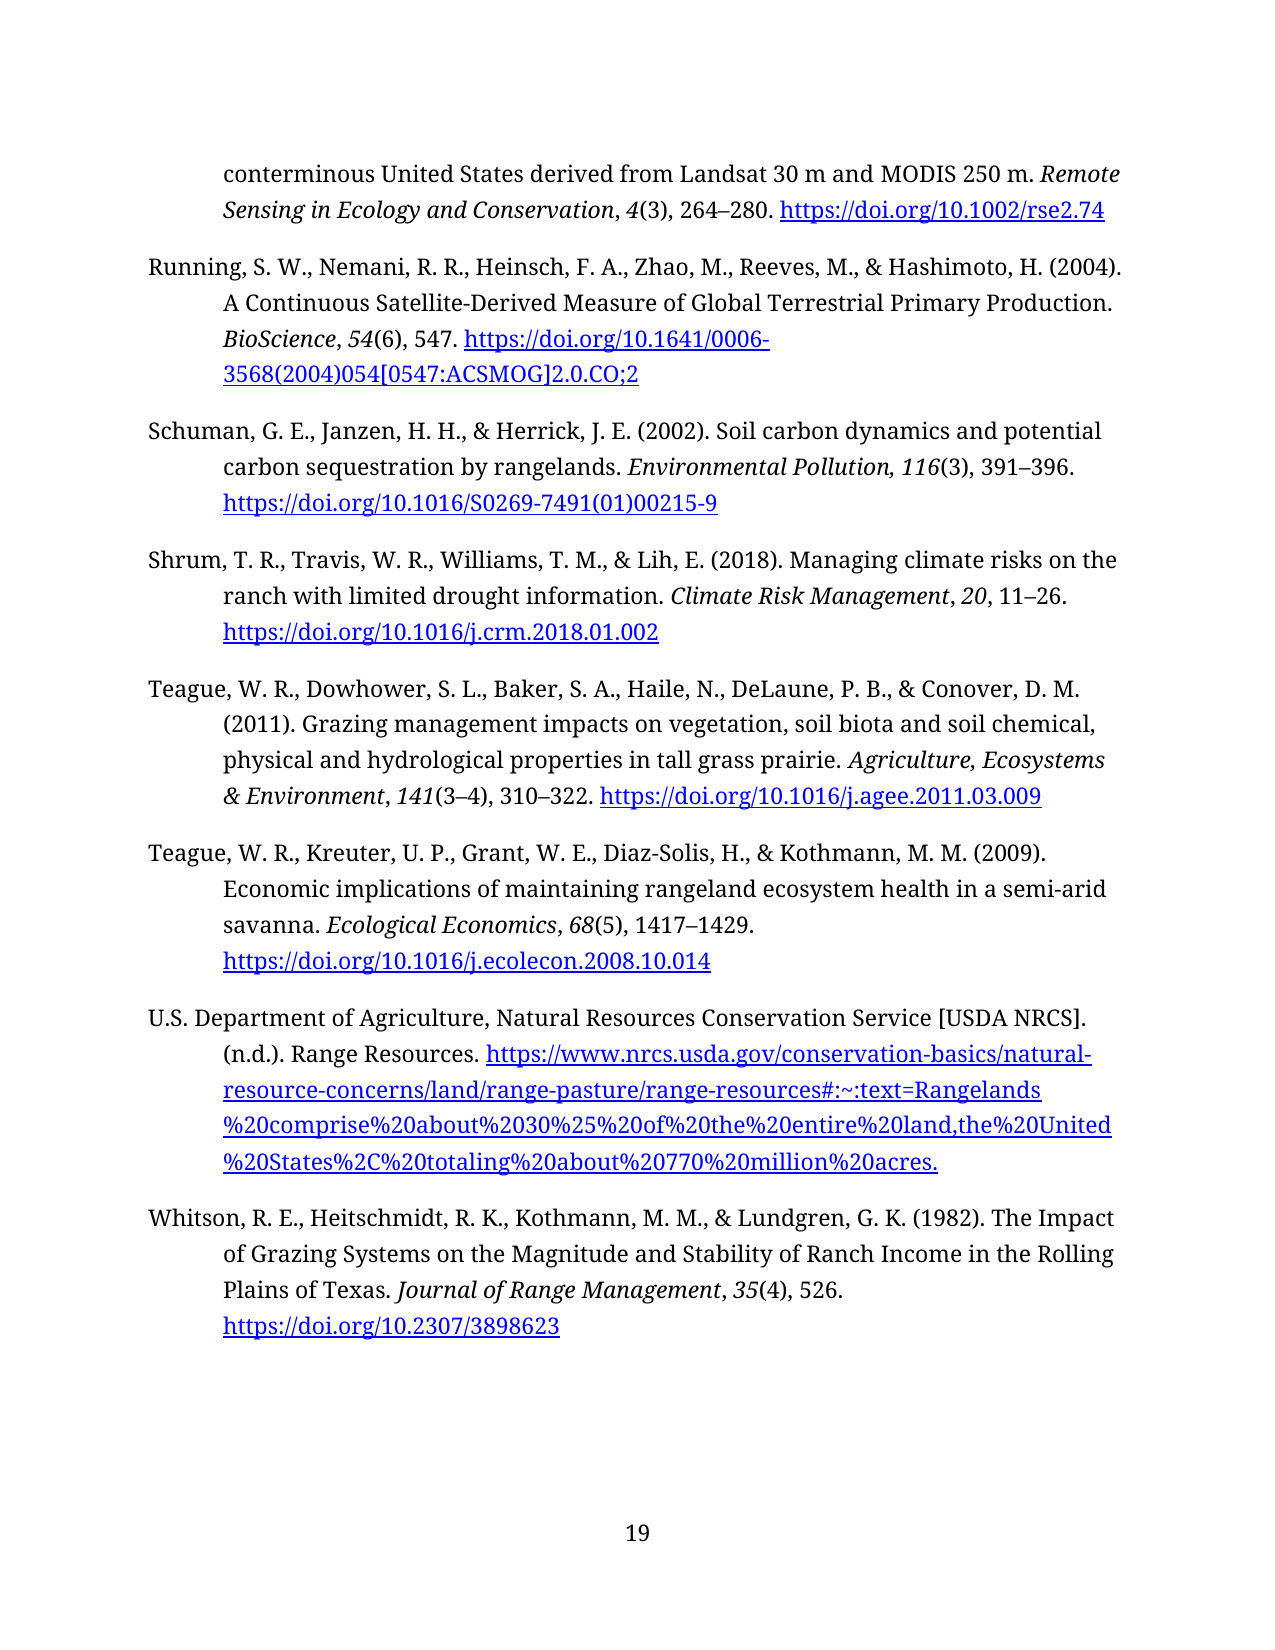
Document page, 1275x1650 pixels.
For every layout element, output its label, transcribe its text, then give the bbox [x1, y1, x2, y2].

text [148, 158, 1127, 225]
text Running, S. W., Nemani, R. R., Heinsch, F. A., Zhao, M., Reeves, M., & Hashimoto, H. (2004). A Continuous Satellite-Derived Measure of Global Terrestrial Primary Production. BioScience, 54(6), 547. https://doi.org/10.1641/0006-3568(2004)054[0547:ACSMOG]2.0.CO;2 [148, 251, 1127, 390]
text Teague, W. R., Kreuter, U. P., Grant, W. E., Diaz-Solis, H., & Kothmann, M. M. (2009). Economic implications of maintaining rangeland ecosystem health in a semi-arid savanna. Ecological Economics, 68(5), 1417–1429. https://doi.org/10.1016/j.ecolecon.2008.10.014 [148, 837, 1127, 976]
text Whitson, R. E., Heitschmidt, R. K., Kothmann, M. M., & Lundgren, G. K. (1982). The Impact of Grazing Systems on the Magnitude and Stability of Ranch Income in the Rolling Plains of Texas. Journal of Range Management, 35(4), 526. https://doi.org/10.2307/3898623 [148, 1202, 1127, 1341]
text Teague, W. R., Dowhower, S. L., Baker, S. A., Haile, N., DeLaune, P. B., & Conover, D. M. (2011). Grazing management impacts on vegetation, soil biota and soil chemical, physical and hydrological properties in tall grass prairie. Agriculture, Ecosystems & Environment, 141(3–4), 310–322. https://doi.org/10.1016/j.agee.2011.03.009 [148, 672, 1127, 812]
text Schuman, G. E., Janzen, H. H., & Herrick, J. E. (2002). Soil carbon dynamics and potential carbon sequestration by rangelands. Environmental Pollution, 116(3), 391–396. https://doi.org/10.1016/S0269-7491(01)00215-9 [148, 415, 1127, 518]
text U.S. Department of Agriculture, Natural Resources Conservation Service [USDA NRCS]. (n.d.). Range Resources. https://www.nrcs.usda.gov/conservation-basics/natural-resource-concerns/land/range-pasture/range-resources#:~:text=Rangelands%20comprise%20about%2030%25%20of%20the%20entire%20land,the%20United%20States%2C%20totaling%20about%20770%20million%20acres. [148, 1002, 1127, 1177]
text Shrum, T. R., Travis, W. R., Williams, T. M., & Lih, E. (2018). Managing climate risks on the ranch with limited drought information. Climate Risk Management, 20, 11–26. https://doi.org/10.1016/j.crm.2018.01.002 [148, 544, 1127, 647]
